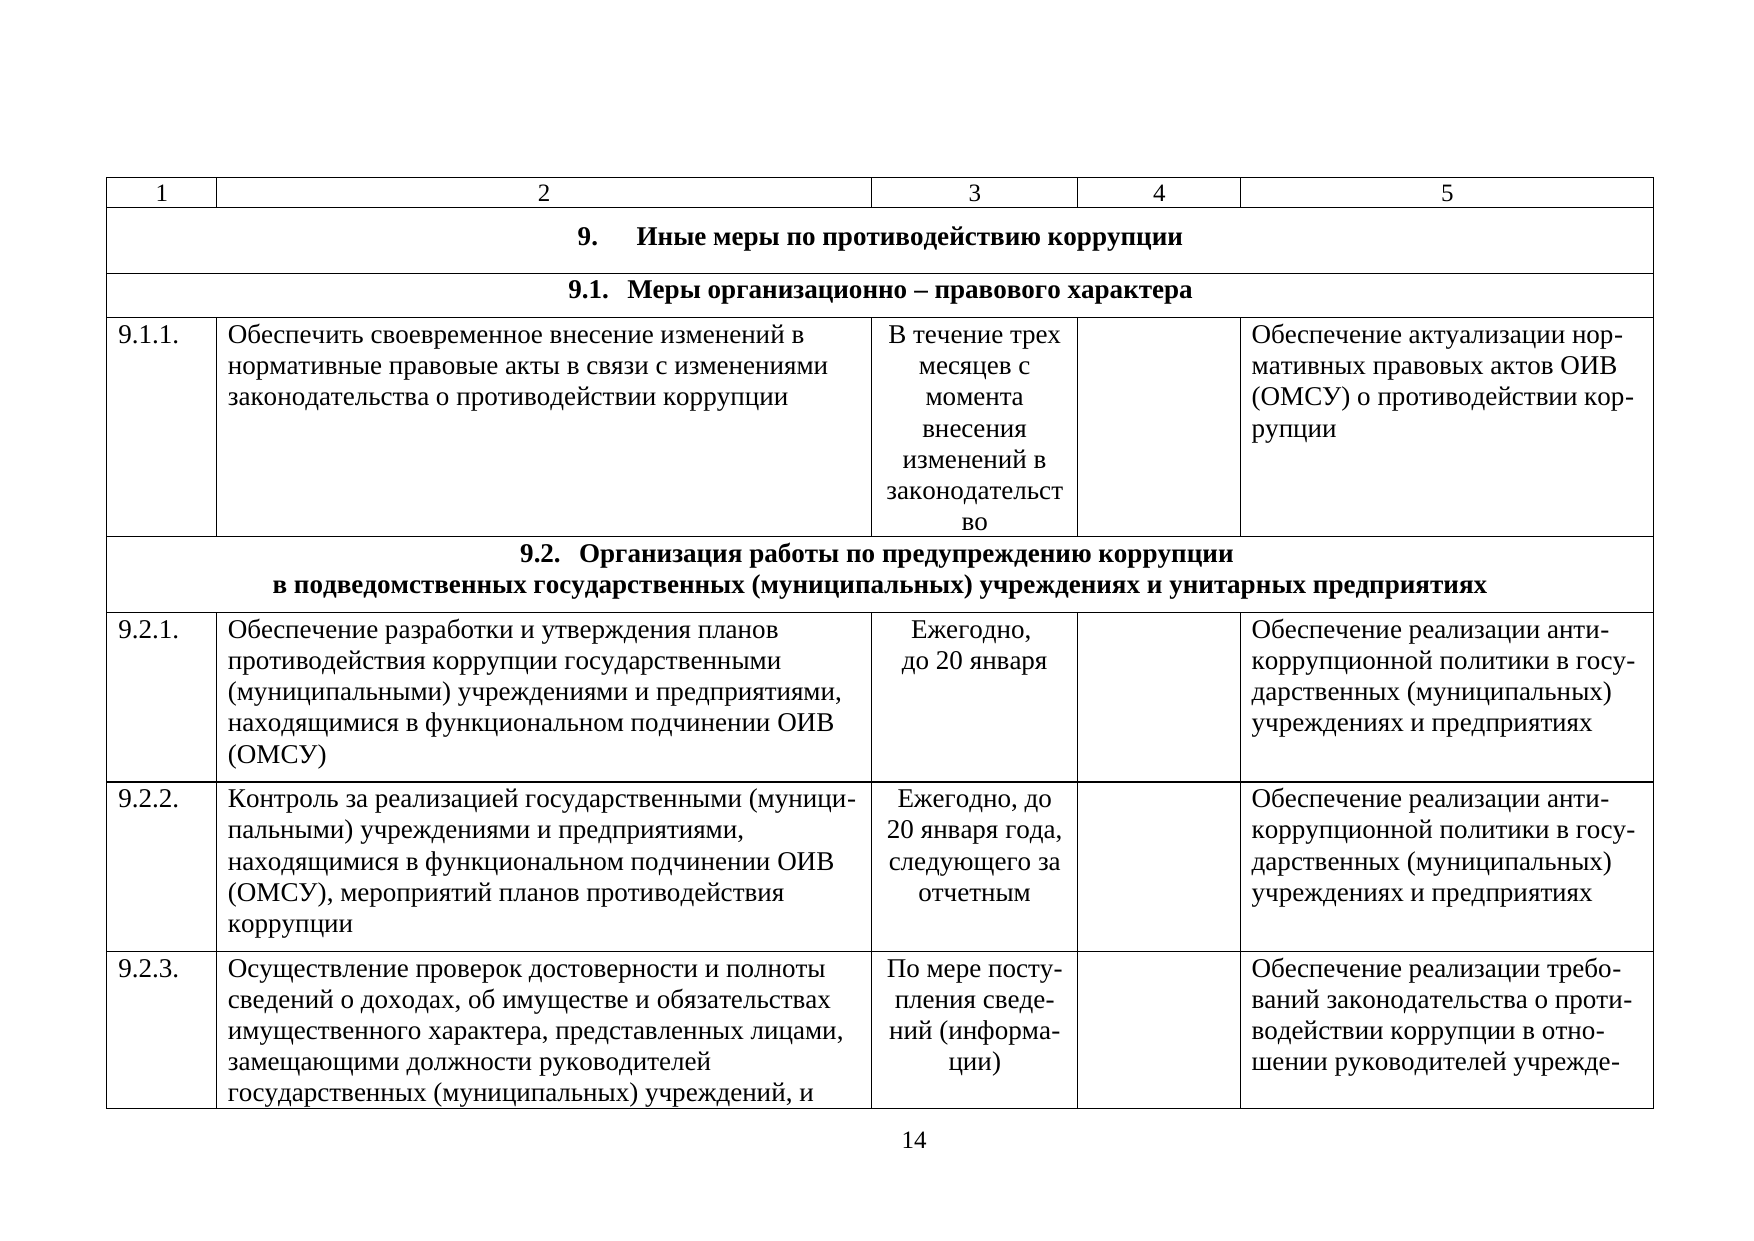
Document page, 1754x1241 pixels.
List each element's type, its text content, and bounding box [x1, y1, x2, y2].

table_cell [1078, 613, 1240, 781]
table_cell Обеспечение реализации антикоррупционной политики в государственных (муниципальных) учреждениях и предприятиях [1241, 783, 1653, 951]
table_cell [1078, 783, 1240, 951]
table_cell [872, 952, 1077, 1107]
table_cell [107, 613, 216, 781]
table_cell Организация работы по предупреждению коррупции в подведомственных государственных (муниципальных) учреждениях и унитарных предприятиях [107, 537, 1653, 612]
table_cell Обеспечение реализации антикоррупционной политики в государственных (муниципальных) учреждениях и предприятиях [1241, 613, 1653, 781]
table_header 2 [217, 178, 871, 207]
table_cell [107, 783, 216, 951]
table_header 3 [872, 178, 1077, 207]
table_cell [217, 952, 871, 1107]
table_cell Ежегодно, до 20 января [872, 613, 1077, 781]
table_cell [1078, 318, 1240, 536]
table_header 4 [1078, 178, 1240, 207]
table_cell Ежегодно, до 20 января года, следующего за отчетным [872, 783, 1077, 951]
table_header 5 [1241, 178, 1653, 207]
table_cell [107, 318, 216, 536]
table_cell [1241, 952, 1653, 1107]
table_cell [107, 952, 216, 1107]
table_cell Меры организационно – правового характера [107, 274, 1653, 317]
table_cell Контроль за реализацией государственными (муниципальными) учреждениями и предприятиями, находящимися в функциональном подчинении ОИВ (ОМСУ), мероприятий планов противодействия коррупции [217, 783, 871, 951]
table_cell Иные меры по противодействию коррупции [107, 208, 1653, 272]
table_cell В течение трех месяцев с момента внесения изменений в законодательство [872, 318, 1077, 536]
table_cell Обеспечение актуализации нормативных правовых актов ОИВ (ОМСУ) о противодействии коррупции [1241, 318, 1653, 536]
table_cell Обеспечение разработки и утверждения планов противодействия коррупции государственными (муниципальными) учреждениями и предприятиями, находящимися в функциональном подчинении ОИВ (ОМСУ) [217, 613, 871, 781]
table_cell Обеспечить своевременное внесение изменений в нормативные правовые акты в связи с изменениями законодательства о противодействии коррупции [217, 318, 871, 536]
table_cell [1078, 952, 1240, 1107]
table_header 1 [107, 178, 216, 207]
